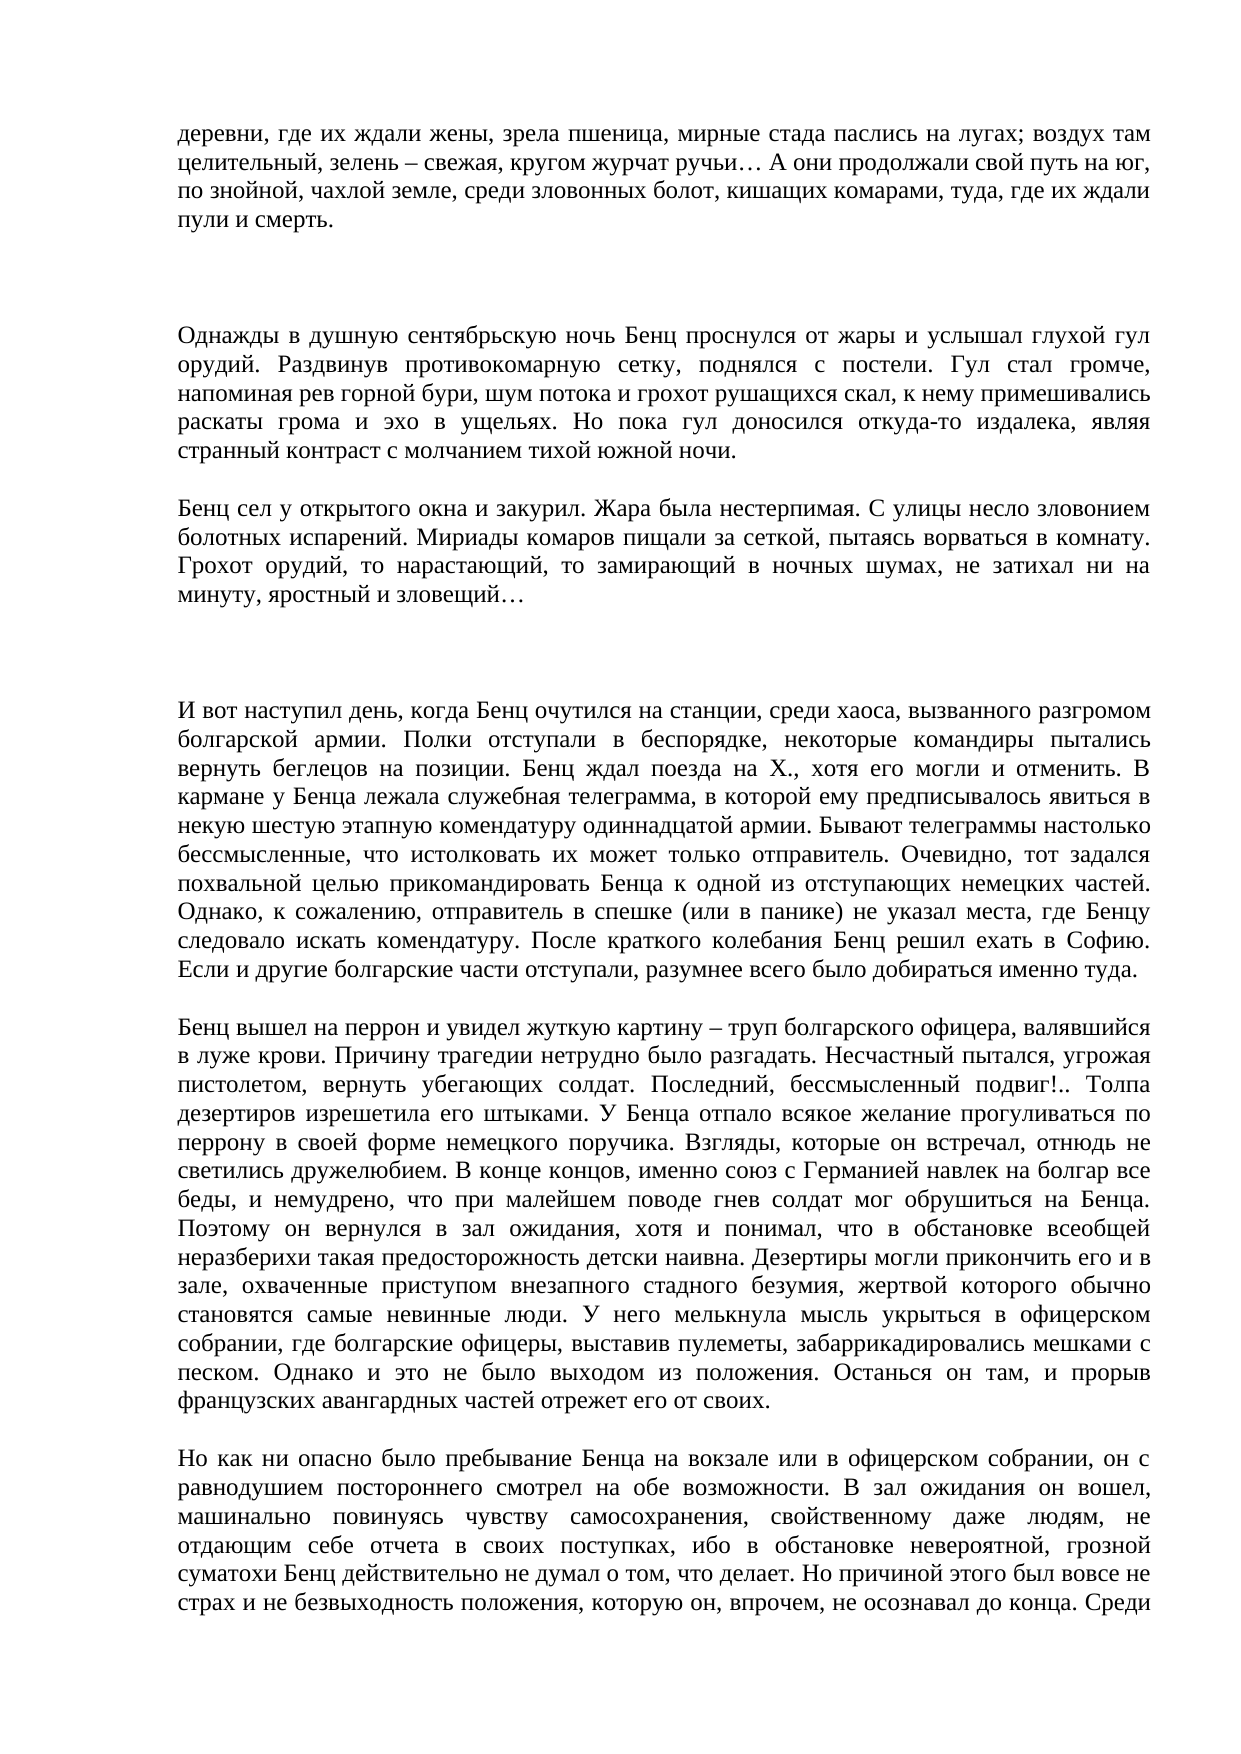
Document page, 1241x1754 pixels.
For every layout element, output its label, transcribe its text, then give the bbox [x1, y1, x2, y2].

text И вот наступил день, когда Бенц очутился на станции, среди хаоса, вызванного разгромом болгарской армии. Полки отступали в беспорядке, некоторые командиры пытались вернуть беглецов на позиции. Бенц ждал поезда на X., хотя его могли и отменить. В кармане у Бенца лежала служебная телеграмма, в которой ему предписывалось явиться в некую шестую этапную комендатуру одиннадцатой армии. Бывают телеграммы настолько бессмысленные, что истолковать их может только отправитель. Очевидно, тот задался похвальной целью прикомандировать Бенца к одной из отступающих немецких частей. Однако, к сожалению, отправитель в спешке (или в панике) не указал места, где Бенцу следовало искать комендатуру. После краткого колебания Бенц решил ехать в Софию. Если и другие болгарские части отступали, разумнее всего было добираться именно туда. [177, 695, 1152, 983]
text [177, 1443, 1152, 1616]
text Однажды в душную сентябрьскую ночь Бенц проснулся от жары и услышал глухой гул орудий. Раздвинув противокомарную сетку, поднялся с постели. Гул стал громче, напоминая рев горной бури, шум потока и грохот рушащихся скал, к нему примешивались раскаты грома и эхо в ущельях. Но пока гул доносился откуда-то издалека, являя странный контраст с молчанием тихой южной ночи. [177, 320, 1152, 464]
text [177, 118, 1152, 233]
text Бенц сел у открытого окна и закурил. Жара была нестерпимая. С улицы несло зловонием болотных испарений. Мириады комаров пищали за сеткой, пытаясь ворваться в комнату. Грохот орудий, то нарастающий, то замирающий в ночных шумах, не затихал ни на минуту, яростный и зловещий… [177, 493, 1152, 608]
text Бенц вышел на перрон и увидел жуткую картину – труп болгарского офицера, валявшийся в луже крови. Причину трагедии нетрудно было разгадать. Несчастный пытался, угрожая пистолетом, вернуть убегающих солдат. Последний, бессмысленный подвиг!.. Толпа дезертиров изрешетила его штыками. У Бенца отпало всякое желание прогуливаться по перрону в своей форме немецкого поручика. Взгляды, которые он встречал, отнюдь не светились дружелюбием. В конце концов, именно союз с Германией навлек на болгар все беды, и немудрено, что при малейшем поводе гнев солдат мог обрушиться на Бенца. Поэтому он вернулся в зал ожидания, хотя и понимал, что в обстановке всеобщей неразберихи такая предосторожность детски наивна. Дезертиры могли прикончить его и в зале, охваченные приступом внезапного стадного безумия, жертвой которого обычно становятся самые невинные люди. У него мелькнула мысль укрыться в офицерском собрании, где болгарские офицеры, выставив пулеметы, забаррикадировались мешками с песком. Однако и это не было выходом из положения. Останься он там, и прорыв французских авангардных частей отрежет его от своих. [177, 1012, 1152, 1414]
